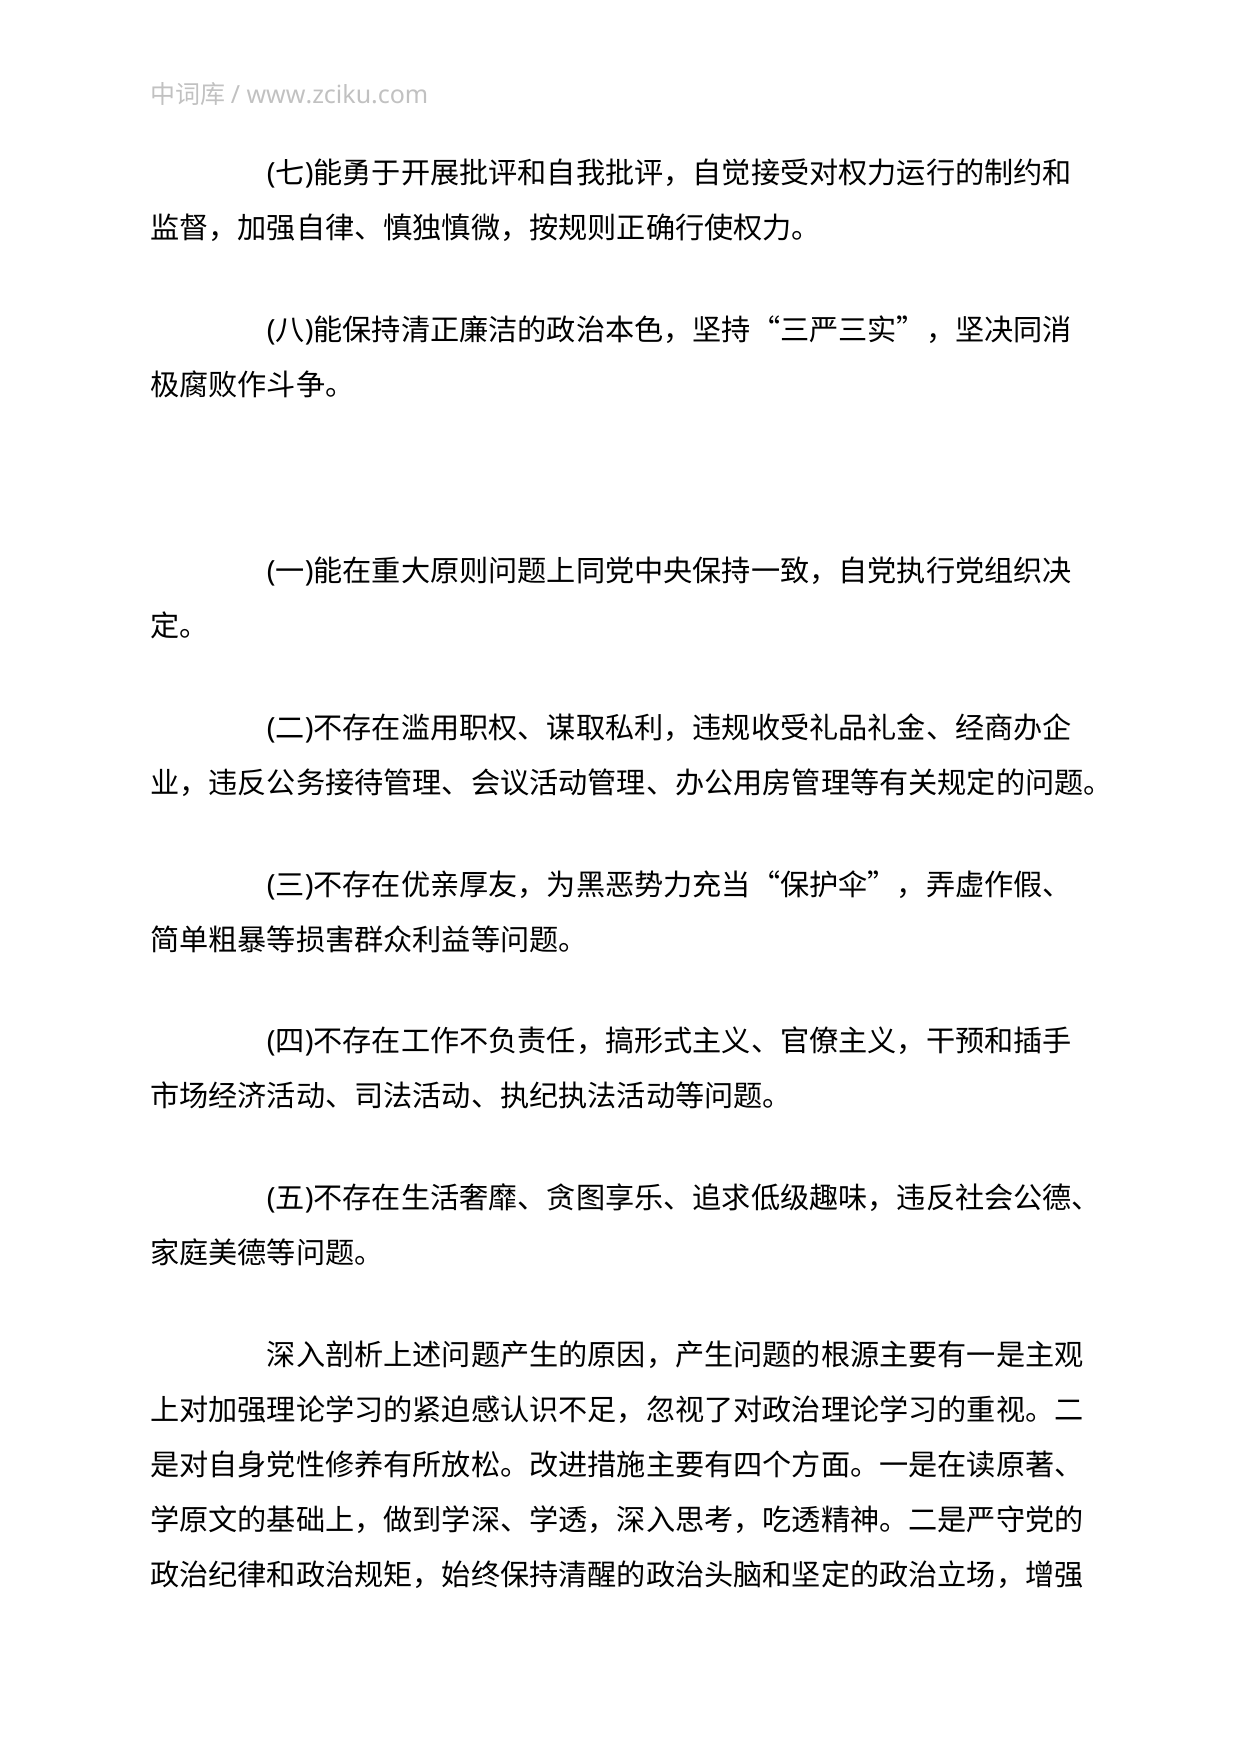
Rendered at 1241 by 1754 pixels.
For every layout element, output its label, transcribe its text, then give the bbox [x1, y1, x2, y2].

text (八)能保持清正廉洁的政治本色，坚持“三严三实”，坚决同消极腐败作斗争。 [150, 307, 1090, 404]
text (二)不存在滥用职权、谋取私利，违规收受礼品礼金、经商办企业，违反公务接待管理、会议活动管理、办公用房管理等有关规定的问题。 [150, 704, 1090, 802]
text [150, 1332, 1090, 1593]
text (七)能勇于开展批评和自我批评，自觉接受对权力运行的制约和监督，加强自律、慎独慎微，按规则正确行使权力。 [150, 150, 1090, 247]
text (五)不存在生活奢靡、贪图享乐、追求低级趣味，违反社会公德、家庭美德等问题。 [150, 1175, 1090, 1272]
text (一)能在重大原则问题上同党中央保持一致，自党执行党组织决定。 [150, 548, 1090, 645]
text (三)不存在优亲厚友，为黑恶势力充当“保护伞”，弄虚作假、简单粗暴等损害群众利益等问题。 [150, 861, 1090, 958]
text (四)不存在工作不负责任，搞形式主义、官僚主义，干预和插手市场经济活动、司法活动、执纪执法活动等问题。 [150, 1018, 1090, 1115]
